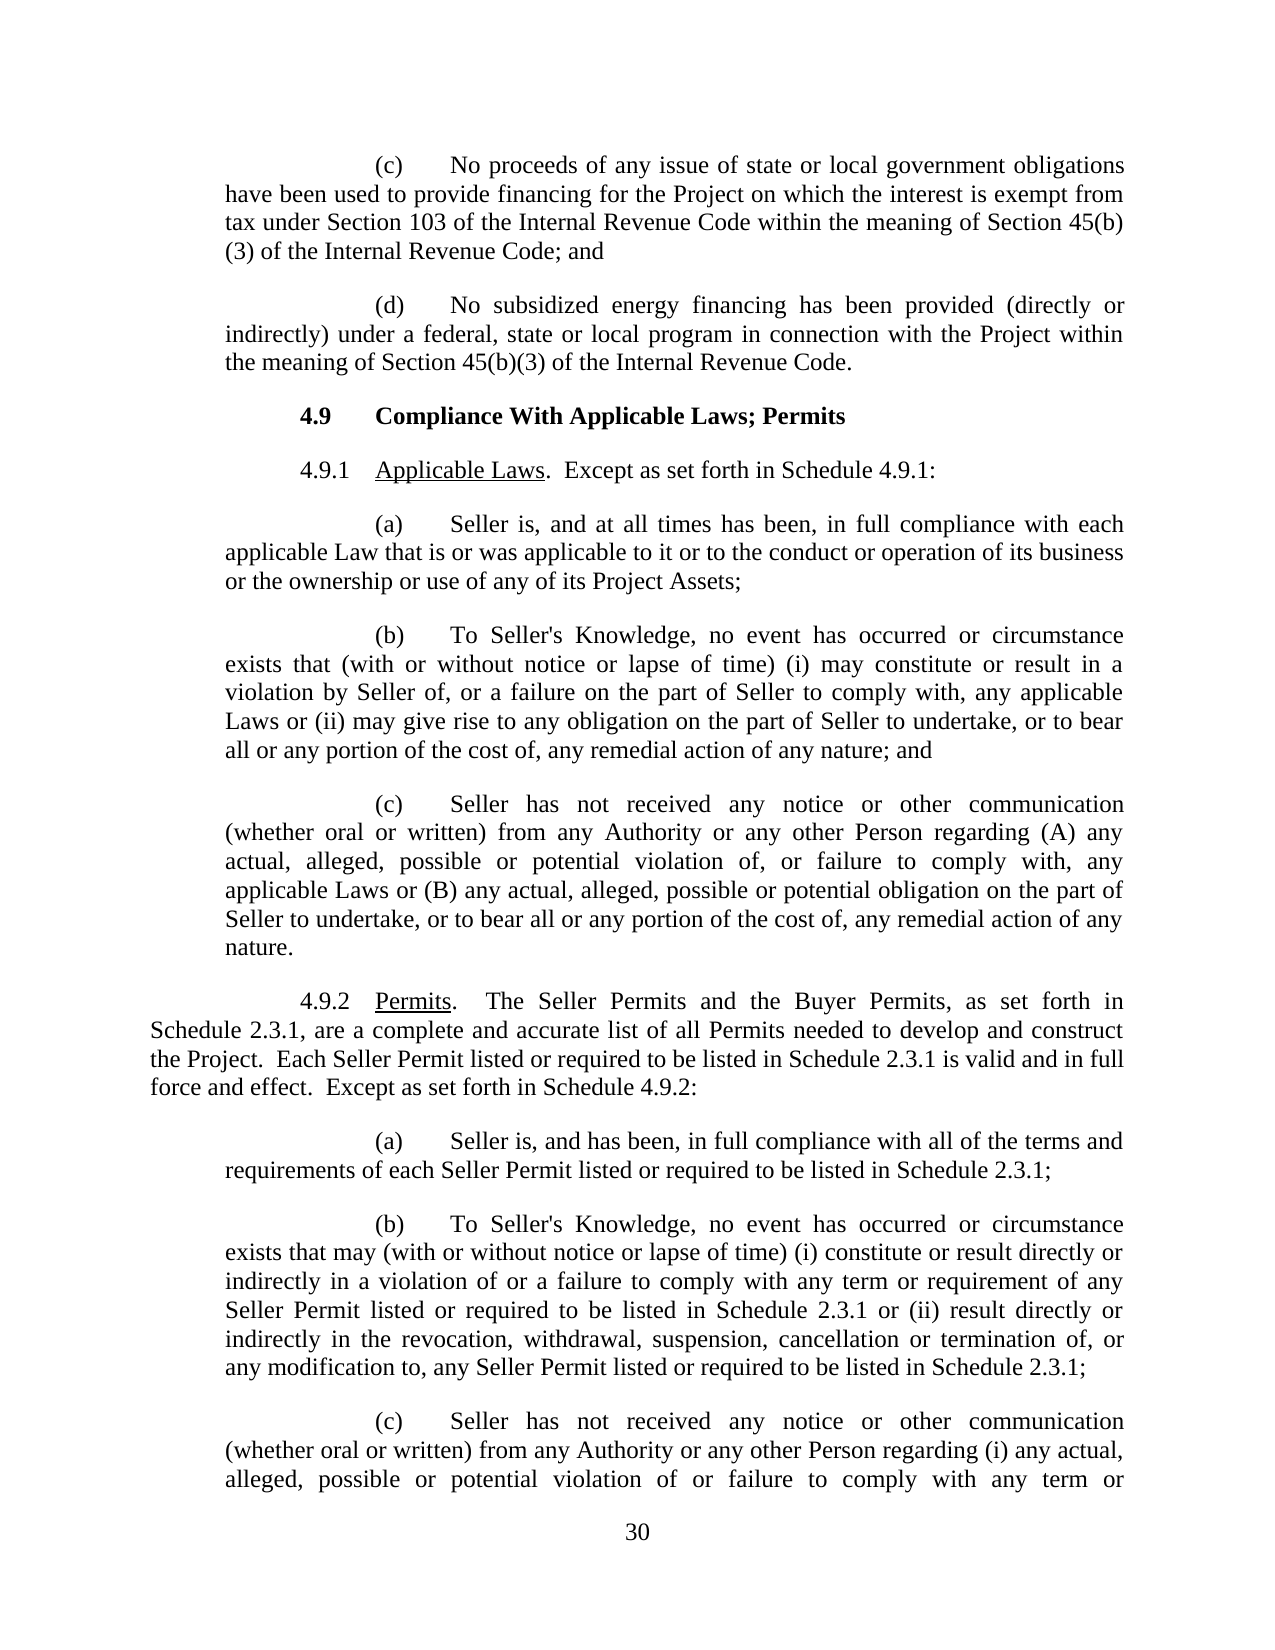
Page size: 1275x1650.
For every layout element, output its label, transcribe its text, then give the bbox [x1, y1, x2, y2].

list Seller is, and at all times has been, in full compliance with each applicable Law that is or was applicable to it or to the conduct or operation of its business or the ownership or use of any of its Project Assets; [225, 509, 1125, 595]
text Applicable Laws. Except as set forth in Schedule 4.9.1: [150, 455, 1125, 484]
list To Seller's Knowledge, no event has occurred or circumstance exists that (with or without notice or lapse of time) (i) may constitute or result in a violation by Seller of, or a failure on the part of Seller to comply with, any applicable Laws or (ii) may give rise to any obligation on the part of Seller to undertake, or to bear all or any portion of the cost of, any remedial action of any nature; and [225, 620, 1125, 764]
list No proceeds of any issue of state or local government obligations have been used to provide financing for the Project on which the interest is exempt from tax under Section 103 of the Internal Revenue Code within the meaning of Section 45(b)(3) of the Internal Revenue Code; and [225, 150, 1125, 265]
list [225, 1406, 1125, 1492]
list Seller is, and has been, in full compliance with all of the terms and requirements of each Seller Permit listed or required to be listed in Schedule 2.3.1; [225, 1126, 1125, 1184]
list No subsidized energy financing has been provided (directly or indirectly) under a federal, state or local program in connection with the Project within the meaning of Section 45(b)(3) of the Internal Revenue Code. [225, 290, 1125, 376]
list Seller has not received any notice or other communication (whether oral or written) from any Authority or any other Person regarding (A) any actual, alleged, possible or potential violation of, or failure to comply with, any applicable Laws or (B) any actual, alleged, possible or potential obligation on the part of Seller to undertake, or to bear all or any portion of the cost of, any remedial action of any nature. [225, 789, 1125, 961]
list To Seller's Knowledge, no event has occurred or circumstance exists that may (with or without notice or lapse of time) (i) constitute or result directly or indirectly in a violation of or a failure to comply with any term or requirement of any Seller Permit listed or required to be listed in Schedule 2.3.1 or (ii) result directly or indirectly in the revocation, withdrawal, suspension, cancellation or termination of, or any modification to, any Seller Permit listed or required to be listed in Schedule 2.3.1; [225, 1209, 1125, 1381]
text Compliance With Applicable Laws; Permits [150, 401, 1125, 430]
text Permits. The Seller Permits and the Buyer Permits, as set forth in Schedule 2.3.1, are a complete and accurate list of all Permits needed to develop and construct the Project. Each Seller Permit listed or required to be listed in Schedule 2.3.1 is valid and in full force and effect. Except as set forth in Schedule 4.9.2: [150, 986, 1125, 1101]
